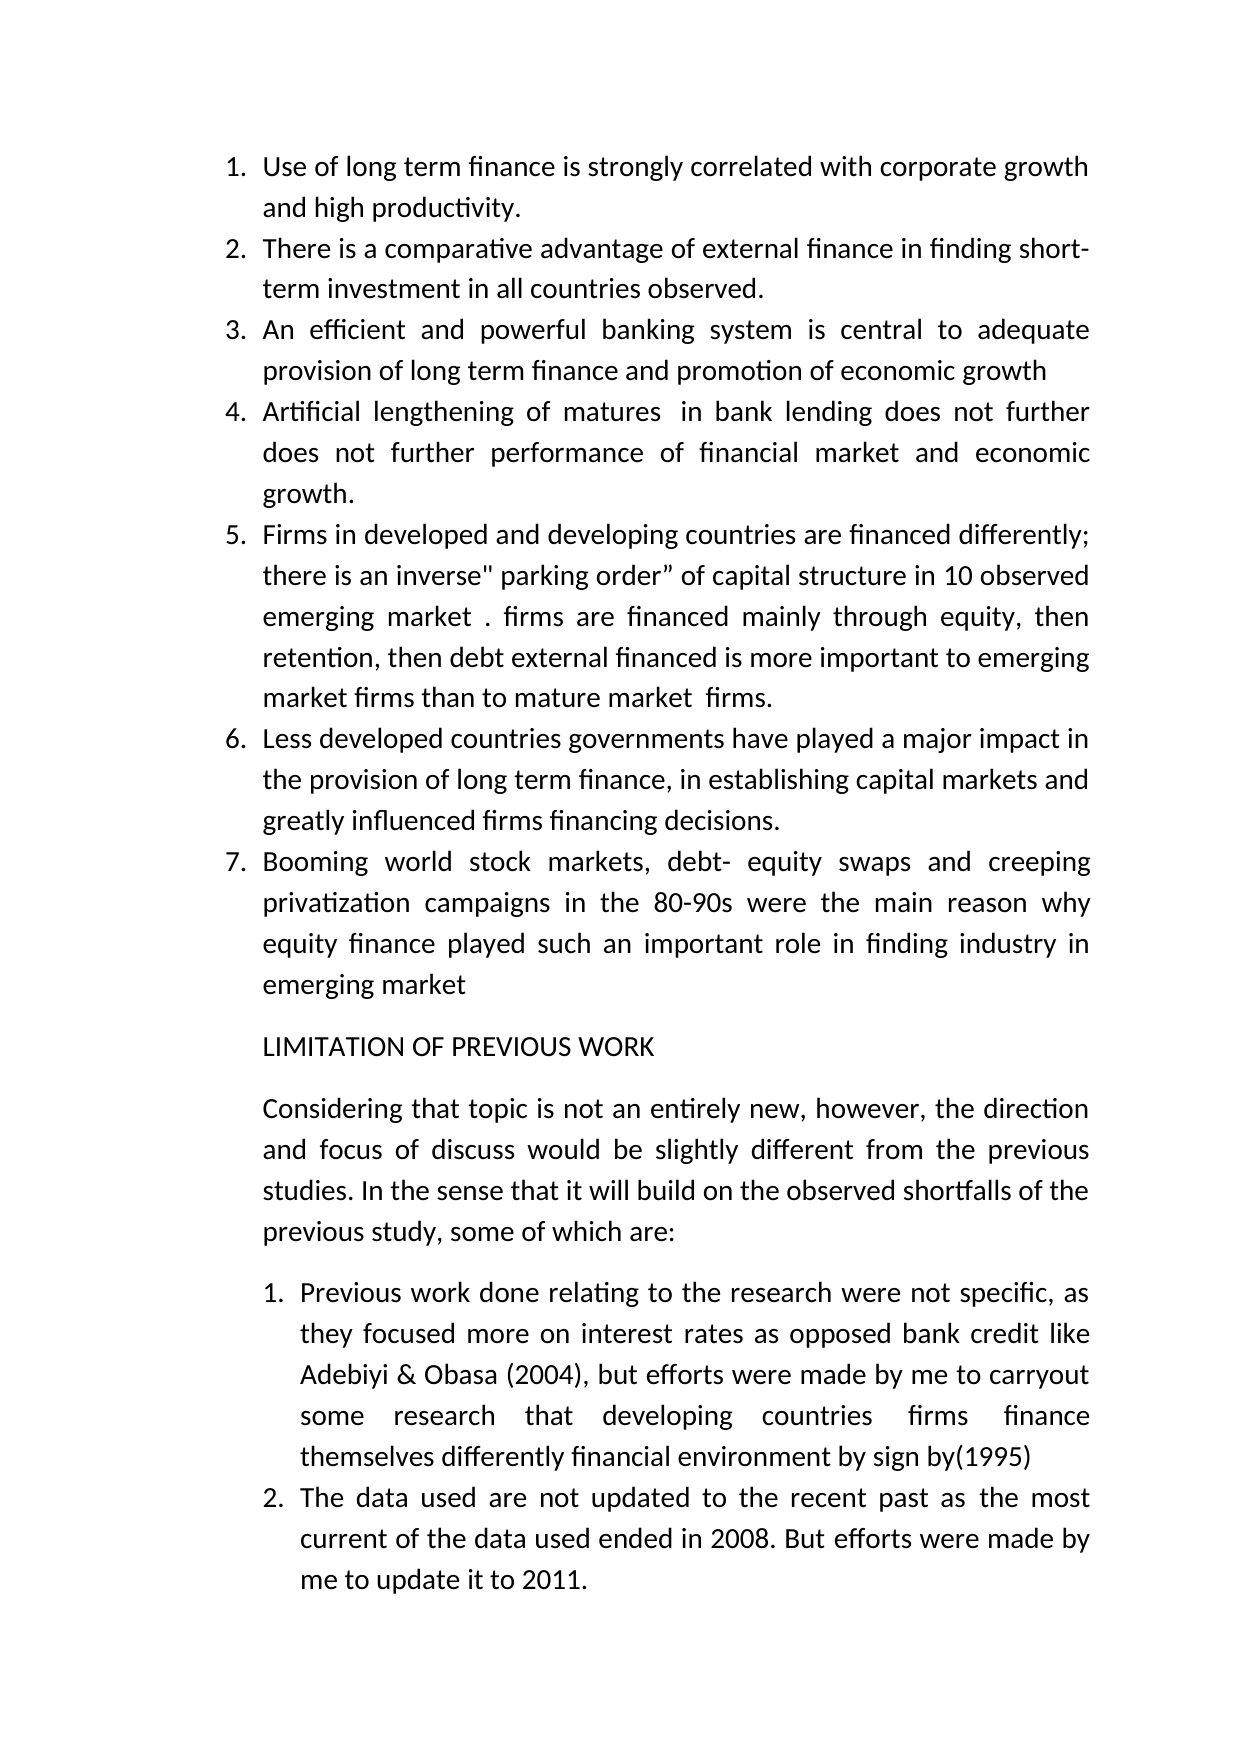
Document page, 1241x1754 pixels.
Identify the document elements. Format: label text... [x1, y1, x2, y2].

list There is a comparative advantage of external finance in finding short- term investment in all countries observed. [225, 230, 1091, 306]
list Use of long term finance is strongly correlated with corporate growth and high productivity. [225, 148, 1091, 224]
list Previous work done relating to the research were not specific, as they focused more on interest rates as opposed bank credit like Adebiyi & Obasa (2004), but efforts were made by me to carryout some research that developing countries firms finance themselves differently financial environment by sign by(1995) [262, 1274, 1091, 1474]
list Firms in developed and developing countries are financed differently; there is an inverse" parking order” of capital structure in 10 observed emerging market . firms are financed mainly through equity, then retention, then debt external financed is more important to emerging market firms than to mature market firms. [225, 516, 1091, 715]
list Booming world stock markets, debt- equity swaps and creeping privatization campaigns in the 80-90s were the main reason why equity finance played such an important role in finding industry in emerging market [225, 843, 1091, 1002]
list An efficient and powerful banking system is central to adequate provision of long term finance and promotion of economic growth [225, 311, 1090, 388]
text Considering that topic is not an entirely new, however, the direction and focus of discuss would be slightly different from the previous studies. In the sense that it will build on the observed shortfalls of the previous study, some of which are: [262, 1090, 1091, 1248]
text LIMITATION OF PREVIOUS WORK [262, 1028, 1173, 1064]
list The data used are not updated to the recent past as the most current of the data used ended in 2008. But efforts were made by me to update it to 2011. [262, 1479, 1090, 1597]
list Artificial lengthening of matures in bank lending does not further does not further performance of financial market and economic growth. [225, 393, 1091, 511]
list Less developed countries governments have played a major impact in the provision of long term finance, in establishing capital markets and greatly influenced firms financing decisions. [225, 721, 1091, 838]
